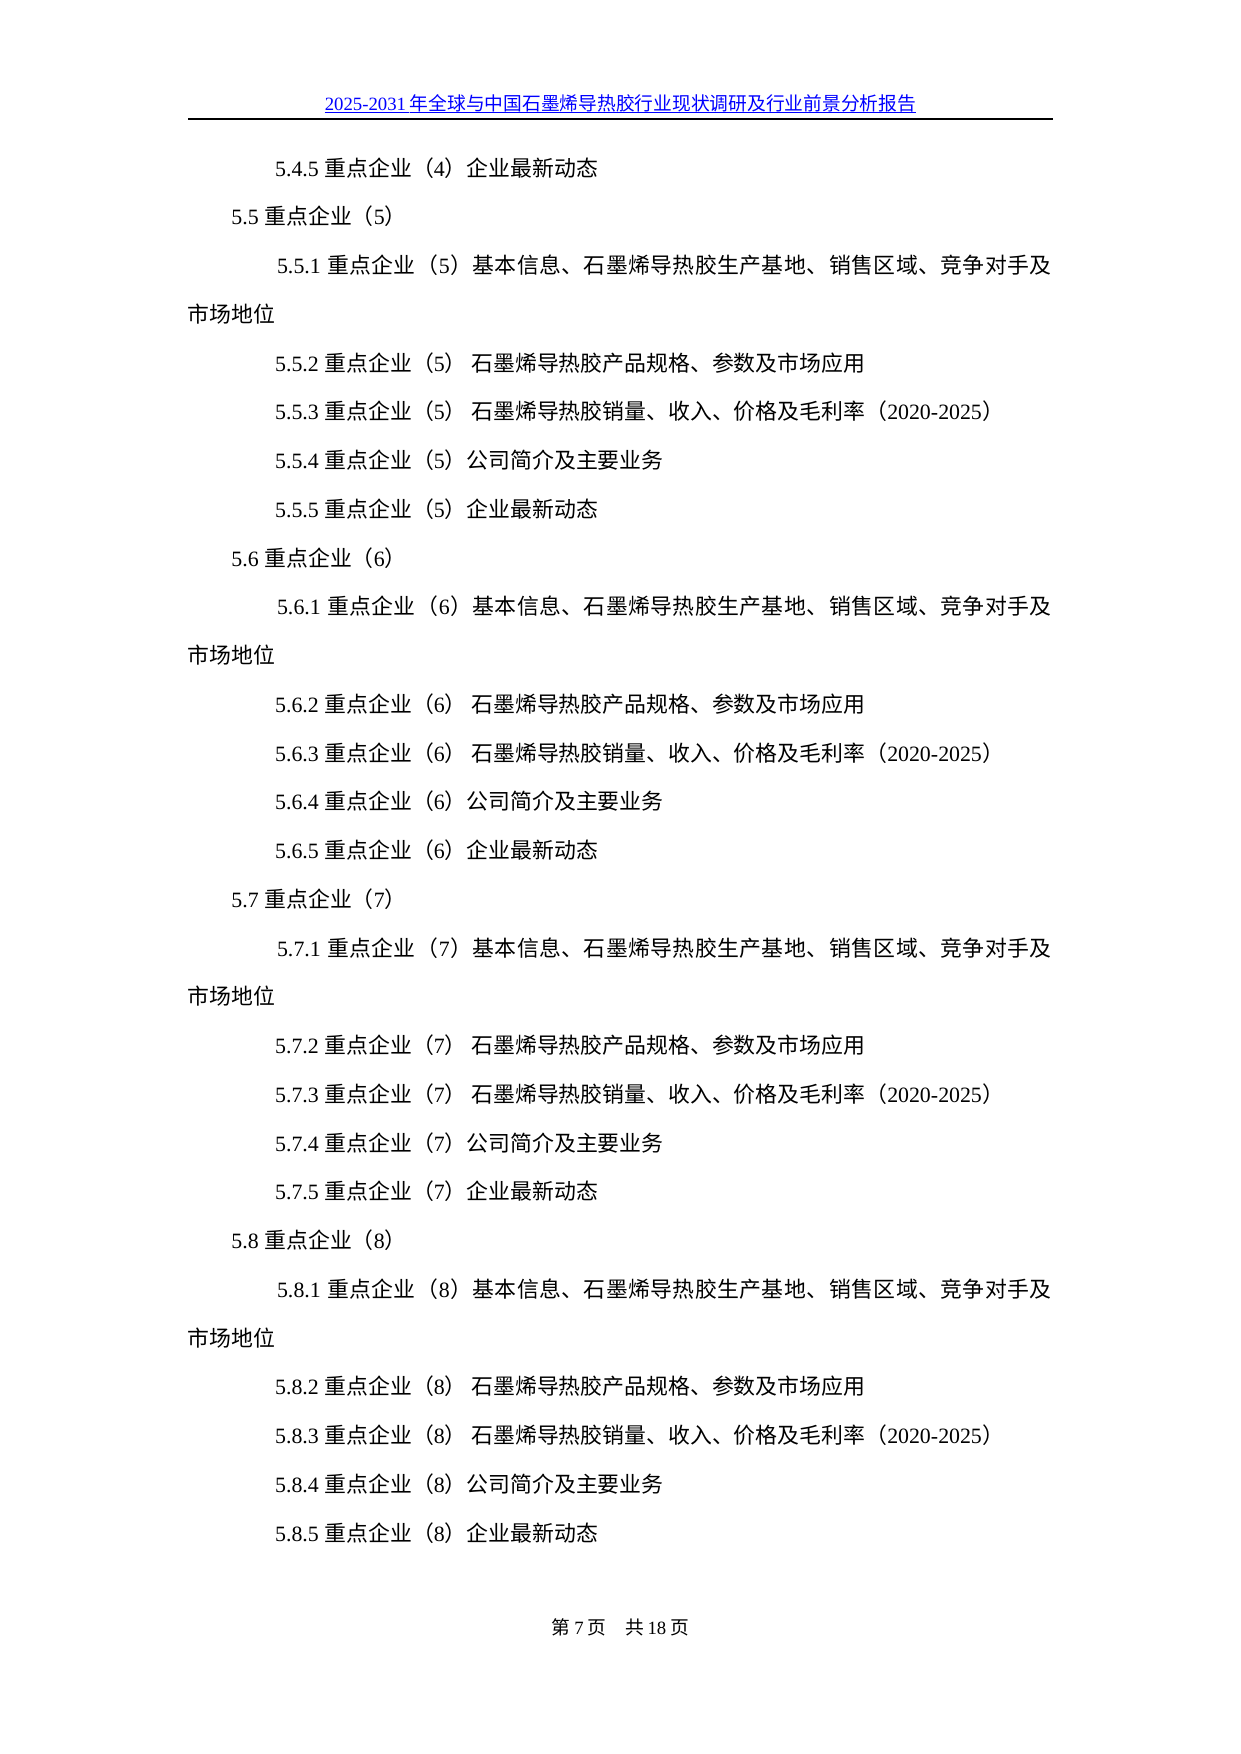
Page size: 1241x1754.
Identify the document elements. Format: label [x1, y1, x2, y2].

text [187, 150, 1053, 1548]
